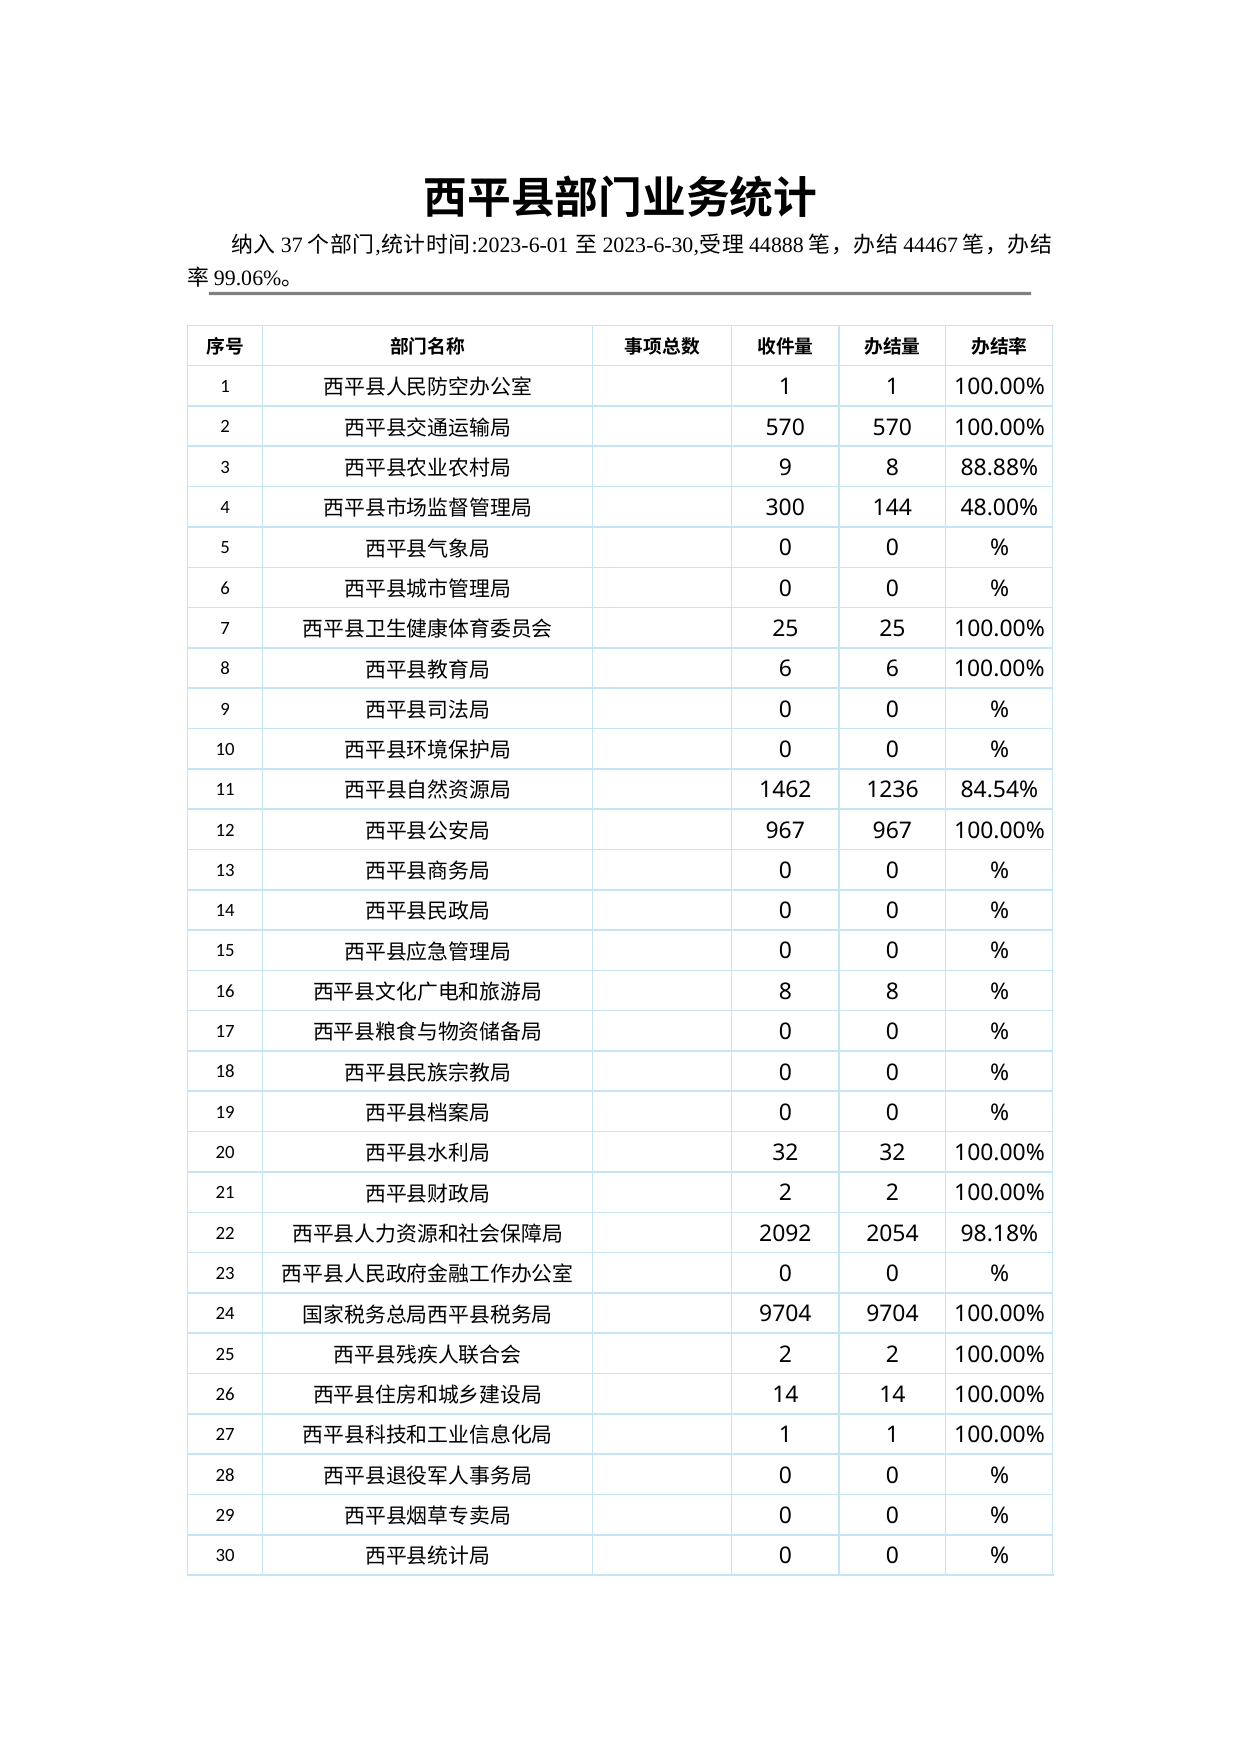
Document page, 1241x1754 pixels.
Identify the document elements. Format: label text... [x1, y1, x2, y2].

table_cell [593, 447, 731, 486]
table_cell 西平县人民政府金融工作办公室 [263, 1253, 592, 1292]
table_cell 29 [188, 1495, 262, 1534]
table_cell 98.18% [946, 1213, 1052, 1252]
table_cell [593, 1132, 731, 1171]
table_cell 100.00% [946, 1132, 1052, 1171]
table_cell 88.88% [946, 447, 1052, 486]
table_cell 西平县粮食与物资储备局 [263, 1011, 592, 1050]
table_cell 0 [732, 1495, 838, 1534]
table_cell 1462 [732, 770, 838, 808]
table_cell 0 [840, 891, 945, 929]
table_cell % [946, 850, 1052, 889]
table_cell 0 [732, 528, 838, 566]
table_cell 100.00% [946, 1374, 1052, 1413]
table_cell [593, 971, 731, 1010]
table_cell 12 [188, 810, 262, 848]
table_cell 西平县自然资源局 [263, 770, 592, 808]
table_cell 21 [188, 1173, 262, 1211]
table_cell 28 [188, 1455, 262, 1493]
table_cell [593, 891, 731, 929]
table_cell 1 [732, 1415, 838, 1453]
table_cell 10 [188, 729, 262, 768]
table_cell [593, 1173, 731, 1211]
table_cell 24 [188, 1294, 262, 1332]
table_header 办结量 [840, 326, 945, 365]
table_cell 0 [732, 891, 838, 929]
table_cell 西平县农业农村局 [263, 447, 592, 486]
table_cell 100.00% [946, 649, 1052, 687]
table_cell 西平县退役军人事务局 [263, 1455, 592, 1493]
table_cell 西平县环境保护局 [263, 729, 592, 768]
table_cell [593, 366, 731, 405]
table_header 办结率 [946, 326, 1052, 365]
table_cell [593, 1011, 731, 1050]
table_cell 100.00% [946, 1173, 1052, 1211]
table_cell [593, 649, 731, 687]
table_cell 100.00% [946, 1415, 1052, 1453]
table_cell 4 [188, 487, 262, 526]
table_cell 西平县统计局 [263, 1536, 592, 1574]
table_cell % [946, 528, 1052, 566]
table_cell 1 [732, 366, 838, 405]
table_cell 100.00% [946, 407, 1052, 445]
table_cell 西平县财政局 [263, 1173, 592, 1211]
table_cell 西平县交通运输局 [263, 407, 592, 445]
table_cell 0 [840, 729, 945, 768]
table_cell [593, 1334, 731, 1373]
table_cell [593, 810, 731, 848]
table_cell 0 [732, 931, 838, 969]
table_cell 6 [188, 568, 262, 607]
table_cell 22 [188, 1213, 262, 1252]
table_cell 西平县司法局 [263, 689, 592, 728]
table_cell 西平县残疾人联合会 [263, 1334, 592, 1373]
table_cell 0 [840, 528, 945, 566]
table_cell 0 [732, 850, 838, 889]
table_cell 13 [188, 850, 262, 889]
table_cell 15 [188, 931, 262, 969]
table_cell [593, 850, 731, 889]
table_cell 100.00% [946, 366, 1052, 405]
table_cell 2 [732, 1173, 838, 1211]
table_cell 西平县城市管理局 [263, 568, 592, 607]
table_cell % [946, 891, 1052, 929]
table_cell [593, 689, 731, 728]
table_cell [593, 1253, 731, 1292]
table_cell % [946, 971, 1052, 1010]
table_cell 0 [732, 568, 838, 607]
table_cell % [946, 1455, 1052, 1493]
table_cell 西平县民族宗教局 [263, 1052, 592, 1090]
table_cell 2 [188, 407, 262, 445]
table_cell 300 [732, 487, 838, 526]
table_cell % [946, 689, 1052, 728]
table_cell [593, 568, 731, 607]
table_cell 0 [732, 729, 838, 768]
table_cell 0 [840, 1536, 945, 1574]
table_cell [593, 407, 731, 445]
table_header 序号 [188, 326, 262, 365]
table_header 事项总数 [593, 326, 731, 365]
table_cell % [946, 568, 1052, 607]
table_cell 30 [188, 1536, 262, 1574]
table_cell 19 [188, 1092, 262, 1131]
text 西平县部门业务统计 [187, 162, 1053, 227]
table_cell 18 [188, 1052, 262, 1090]
table_cell [593, 1052, 731, 1090]
table_cell 0 [732, 1455, 838, 1493]
table_cell 0 [840, 1052, 945, 1090]
table_cell 9 [732, 447, 838, 486]
table_cell 2 [840, 1334, 945, 1373]
table_cell 100.00% [946, 1334, 1052, 1373]
table_cell [593, 1415, 731, 1453]
table_cell 西平县应急管理局 [263, 931, 592, 969]
table_cell 2 [732, 1334, 838, 1373]
table_cell [593, 1213, 731, 1252]
table_cell 1236 [840, 770, 945, 808]
table_cell 14 [732, 1374, 838, 1413]
table_cell 5 [188, 528, 262, 566]
table_cell 2092 [732, 1213, 838, 1252]
table_cell % [946, 1536, 1052, 1574]
table_cell 570 [732, 407, 838, 445]
table_cell 17 [188, 1011, 262, 1050]
table_cell 1 [188, 366, 262, 405]
table_cell 6 [840, 649, 945, 687]
table_cell 2054 [840, 1213, 945, 1252]
table_cell 西平县水利局 [263, 1132, 592, 1171]
table_cell % [946, 1052, 1052, 1090]
table_cell 26 [188, 1374, 262, 1413]
table_cell 27 [188, 1415, 262, 1453]
table_cell 48.00% [946, 487, 1052, 526]
table_cell 0 [732, 1092, 838, 1131]
table_cell 23 [188, 1253, 262, 1292]
table_cell 0 [840, 931, 945, 969]
table_cell 0 [840, 1011, 945, 1050]
table_cell 西平县人民防空办公室 [263, 366, 592, 405]
table_cell 0 [732, 689, 838, 728]
table_cell 25 [732, 608, 838, 647]
table_cell 西平县科技和工业信息化局 [263, 1415, 592, 1453]
table_cell 32 [840, 1132, 945, 1171]
table_cell [593, 528, 731, 566]
table_cell % [946, 931, 1052, 969]
table_cell 0 [732, 1011, 838, 1050]
table_cell [593, 487, 731, 526]
table_cell [593, 931, 731, 969]
table_cell 西平县人力资源和社会保障局 [263, 1213, 592, 1252]
table_cell 西平县文化广电和旅游局 [263, 971, 592, 1010]
table_cell 0 [732, 1052, 838, 1090]
table_cell 西平县卫生健康体育委员会 [263, 608, 592, 647]
table_cell 国家税务总局西平县税务局 [263, 1294, 592, 1332]
table_cell 0 [840, 689, 945, 728]
table_cell 8 [732, 971, 838, 1010]
table_cell % [946, 729, 1052, 768]
table_cell 8 [840, 447, 945, 486]
table_cell 西平县民政局 [263, 891, 592, 929]
table_cell [593, 1374, 731, 1413]
table_header 部门名称 [263, 326, 592, 365]
table_cell 0 [840, 1253, 945, 1292]
text 纳入37个部门,统计时间:2023-6-01 至2023-6-30,受理44888笔，办结44467笔，办结率99.06%。 [187, 227, 1053, 292]
table_cell 0 [840, 568, 945, 607]
table_cell 100.00% [946, 810, 1052, 848]
table_cell 2 [840, 1173, 945, 1211]
table_cell 14 [840, 1374, 945, 1413]
table_cell 25 [840, 608, 945, 647]
table_cell 16 [188, 971, 262, 1010]
table_cell 0 [732, 1253, 838, 1292]
table_cell 1 [840, 366, 945, 405]
table_cell % [946, 1495, 1052, 1534]
table_cell 8 [188, 649, 262, 687]
table_cell 967 [840, 810, 945, 848]
table_cell 8 [840, 971, 945, 1010]
table_cell 西平县商务局 [263, 850, 592, 889]
table_cell 西平县气象局 [263, 528, 592, 566]
table_cell % [946, 1253, 1052, 1292]
table_cell [593, 729, 731, 768]
table_cell 3 [188, 447, 262, 486]
table_cell [593, 1294, 731, 1332]
table_cell 0 [840, 850, 945, 889]
table_cell 25 [188, 1334, 262, 1373]
table_cell [593, 1536, 731, 1574]
table_cell 20 [188, 1132, 262, 1171]
table_cell % [946, 1011, 1052, 1050]
table_cell 100.00% [946, 1294, 1052, 1332]
table_cell 11 [188, 770, 262, 808]
table_cell 144 [840, 487, 945, 526]
table_cell 9704 [840, 1294, 945, 1332]
table_cell 7 [188, 608, 262, 647]
table_cell 0 [840, 1455, 945, 1493]
table_cell 西平县市场监督管理局 [263, 487, 592, 526]
table_cell 32 [732, 1132, 838, 1171]
table_cell 西平县档案局 [263, 1092, 592, 1131]
table_cell 9 [188, 689, 262, 728]
table_cell [593, 608, 731, 647]
table_cell [593, 1092, 731, 1131]
table_cell [593, 770, 731, 808]
table_header 收件量 [732, 326, 838, 365]
table_cell 1 [840, 1415, 945, 1453]
table_cell [593, 1495, 731, 1534]
table_cell 0 [732, 1536, 838, 1574]
table_cell 0 [840, 1495, 945, 1534]
table_cell 西平县住房和城乡建设局 [263, 1374, 592, 1413]
table_cell 0 [840, 1092, 945, 1131]
table_cell 570 [840, 407, 945, 445]
table_cell 967 [732, 810, 838, 848]
table_cell [593, 1455, 731, 1493]
table_cell 100.00% [946, 608, 1052, 647]
table_cell 西平县教育局 [263, 649, 592, 687]
table_cell 西平县公安局 [263, 810, 592, 848]
table_cell 84.54% [946, 770, 1052, 808]
table_cell 14 [188, 891, 262, 929]
table_cell % [946, 1092, 1052, 1131]
table_cell 西平县烟草专卖局 [263, 1495, 592, 1534]
table_cell 6 [732, 649, 838, 687]
table_cell 9704 [732, 1294, 838, 1332]
